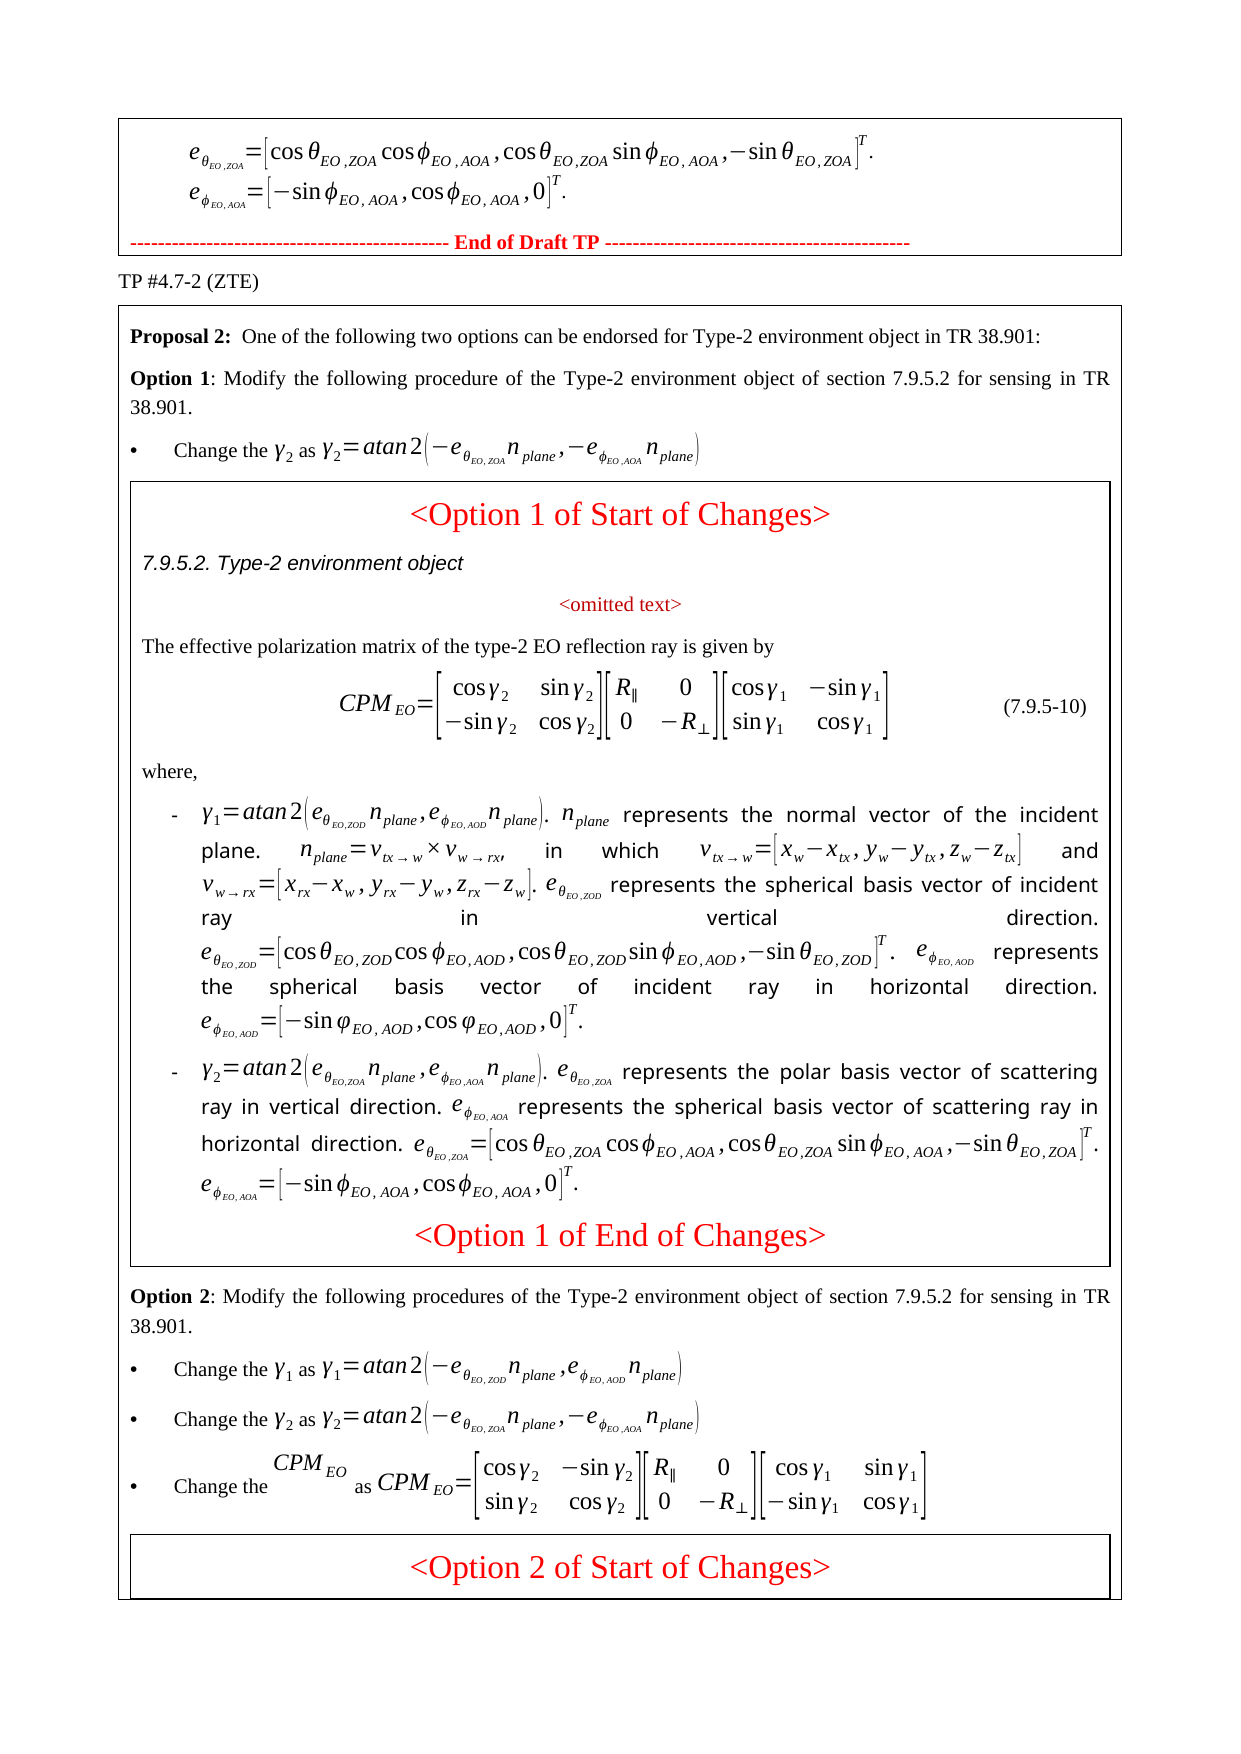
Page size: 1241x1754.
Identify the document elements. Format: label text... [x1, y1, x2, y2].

text TP #4.7-2 (ZTE) [118, 269, 1122, 293]
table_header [119, 119, 1121, 255]
